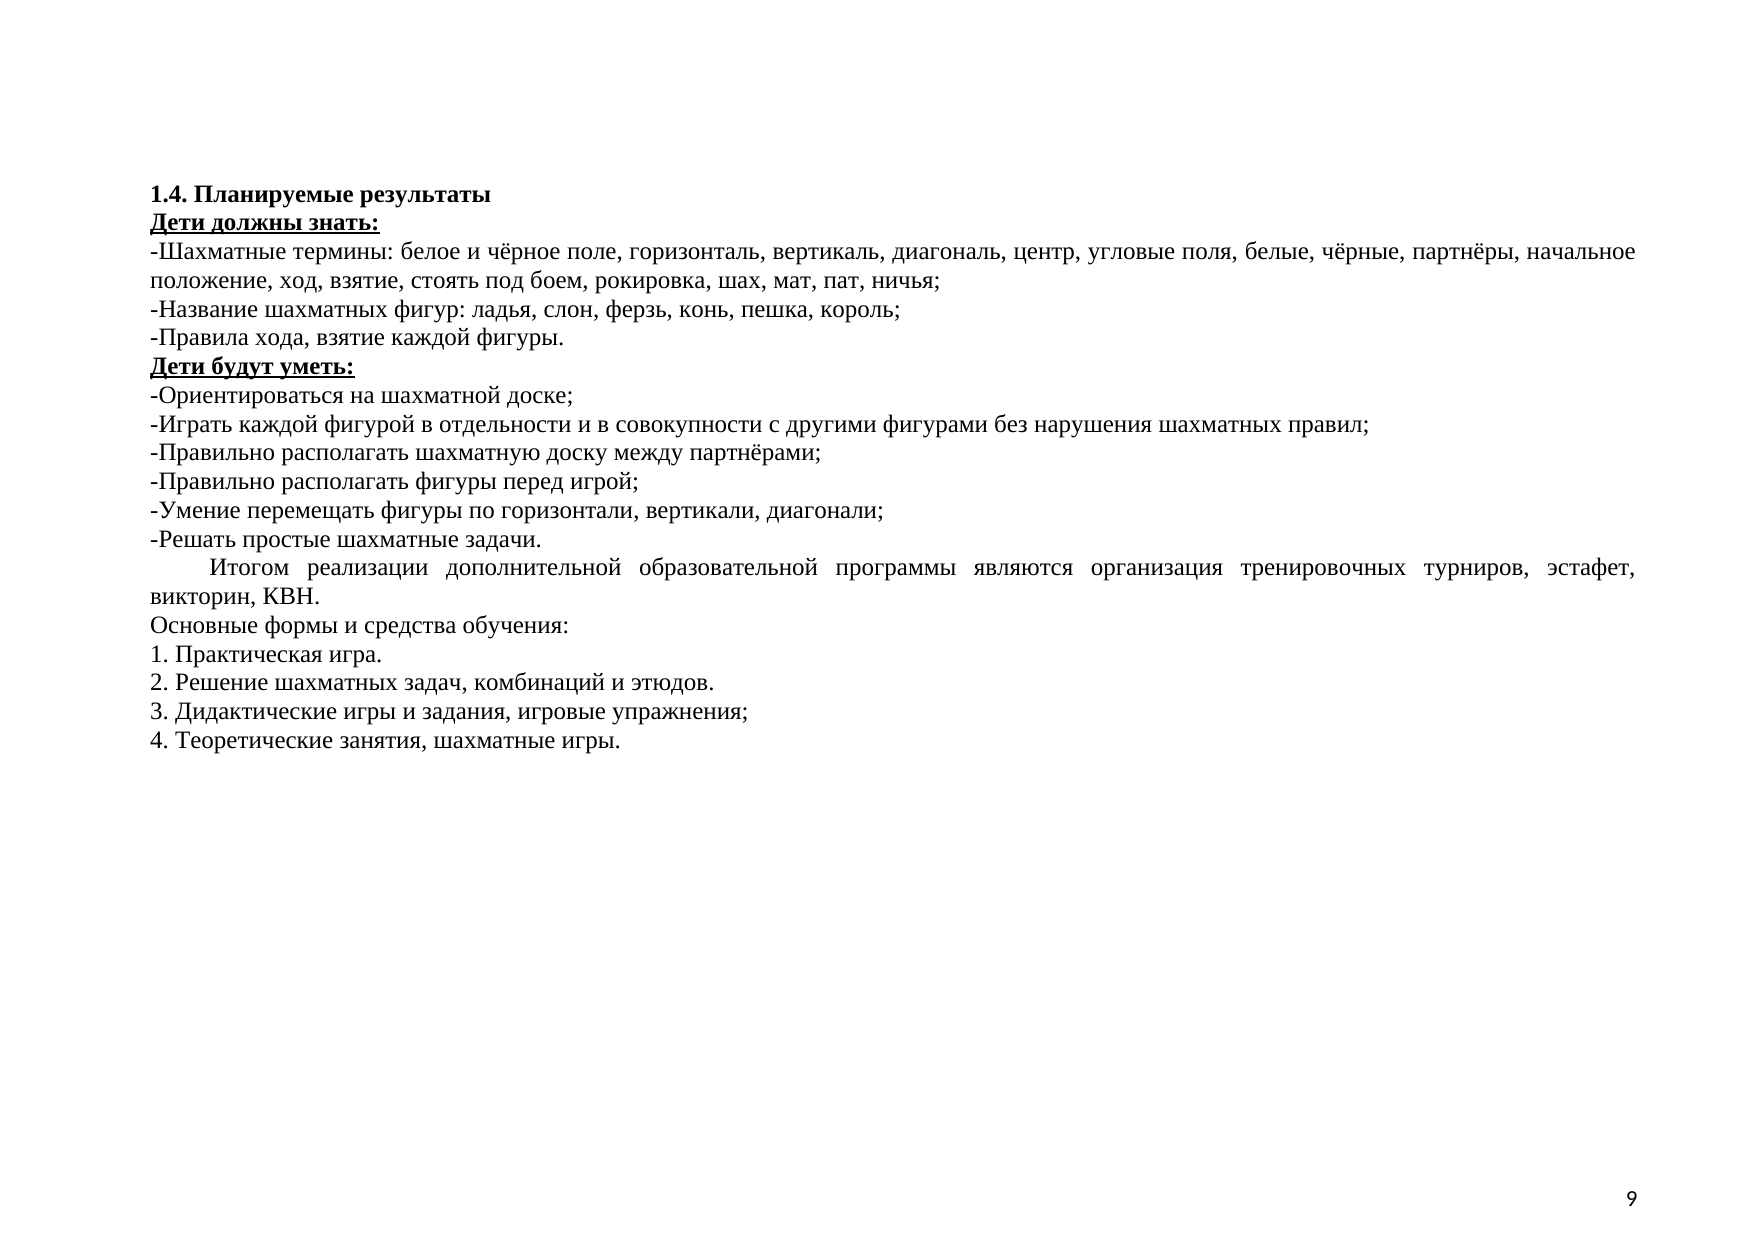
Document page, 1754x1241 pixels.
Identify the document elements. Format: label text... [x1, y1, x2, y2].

text Дети будут уметь: [150, 351, 1637, 380]
text -Решать простые шахматные задачи. [150, 524, 1637, 552]
text -Правильно располагать фигуры перед игрой; [150, 466, 1637, 495]
text -Шахматные термины: белое и чёрное поле, горизонталь, вертикаль, диагональ, центр, угловые поля, белые, чёрные, партнёры, начальное положение, ход, взятие, стоять под боем, рокировка, шах, мат, пат, ничья; [150, 236, 1637, 294]
text Основные формы и средства обучения: [150, 610, 1637, 639]
text -Правила хода, взятие каждой фигуры. [150, 322, 1637, 351]
text 2. Решение шахматных задач, комбинаций и этюдов. [150, 667, 1637, 696]
text 1. Практическая игра. [150, 639, 1637, 667]
text -Ориентироваться на шахматной доске; [150, 380, 1637, 409]
text Итогом реализации дополнительной образовательной программы являются организация тренировочных турниров, эстафет, викторин, КВН. [150, 552, 1637, 610]
text 1.4. Планируемые результаты [150, 179, 1637, 207]
text 4. Теоретические занятия, шахматные игры. [150, 725, 1637, 754]
text -Правильно располагать шахматную доску между партнёрами; [150, 437, 1637, 466]
text -Играть каждой фигурой в отдельности и в совокупности с другими фигурами без нарушения шахматных правил; [150, 409, 1637, 437]
text -Умение перемещать фигуры по горизонтали, вертикали, диагонали; [150, 495, 1637, 524]
text Дети должны знать: [150, 207, 1637, 236]
text -Название шахматных фигур: ладья, слон, ферзь, конь, пешка, король; [150, 294, 1637, 322]
text 3. Дидактические игры и задания, игровые упражнения; [150, 696, 1637, 725]
